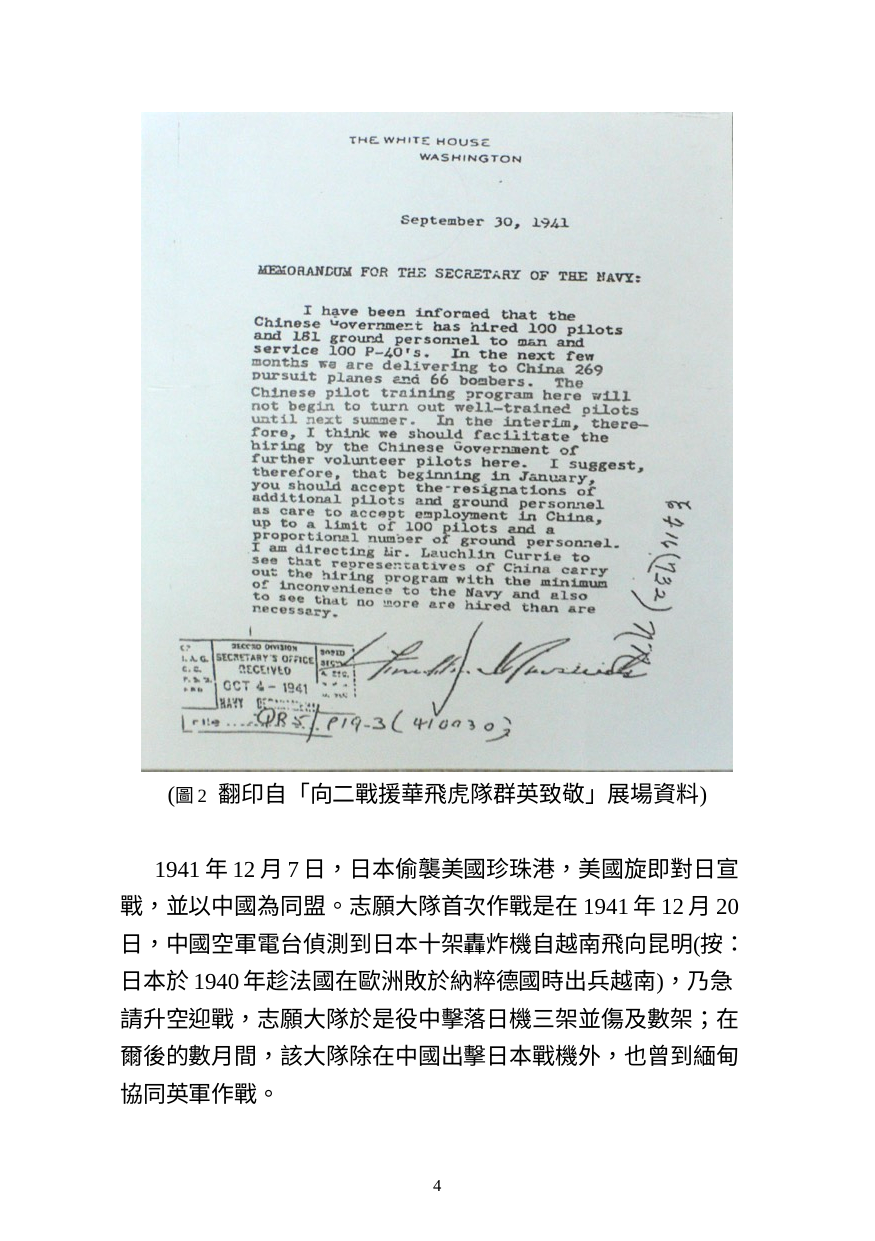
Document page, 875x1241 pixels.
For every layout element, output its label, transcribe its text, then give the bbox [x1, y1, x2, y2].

text (圖2 翻印自「向二戰援華飛虎隊群英致敬」展場資料) [120, 771, 754, 809]
text 1941年12月7日，日本偷襲美國珍珠港，美國旋即對日宣戰，並以中國為同盟。志願大隊首次作戰是在1941年12月20日，中國空軍電台偵測到日本十架轟炸機自越南飛向昆明(按：日本於1940年趁法國在歐洲敗於納粹德國時出兵越南)，乃急請升空迎戰，志願大隊於是役中擊落日機三架並傷及數架；在爾後的數月間，該大隊除在中國出擊日本戰機外，也曾到緬甸協同英軍作戰。 [120, 846, 754, 1109]
